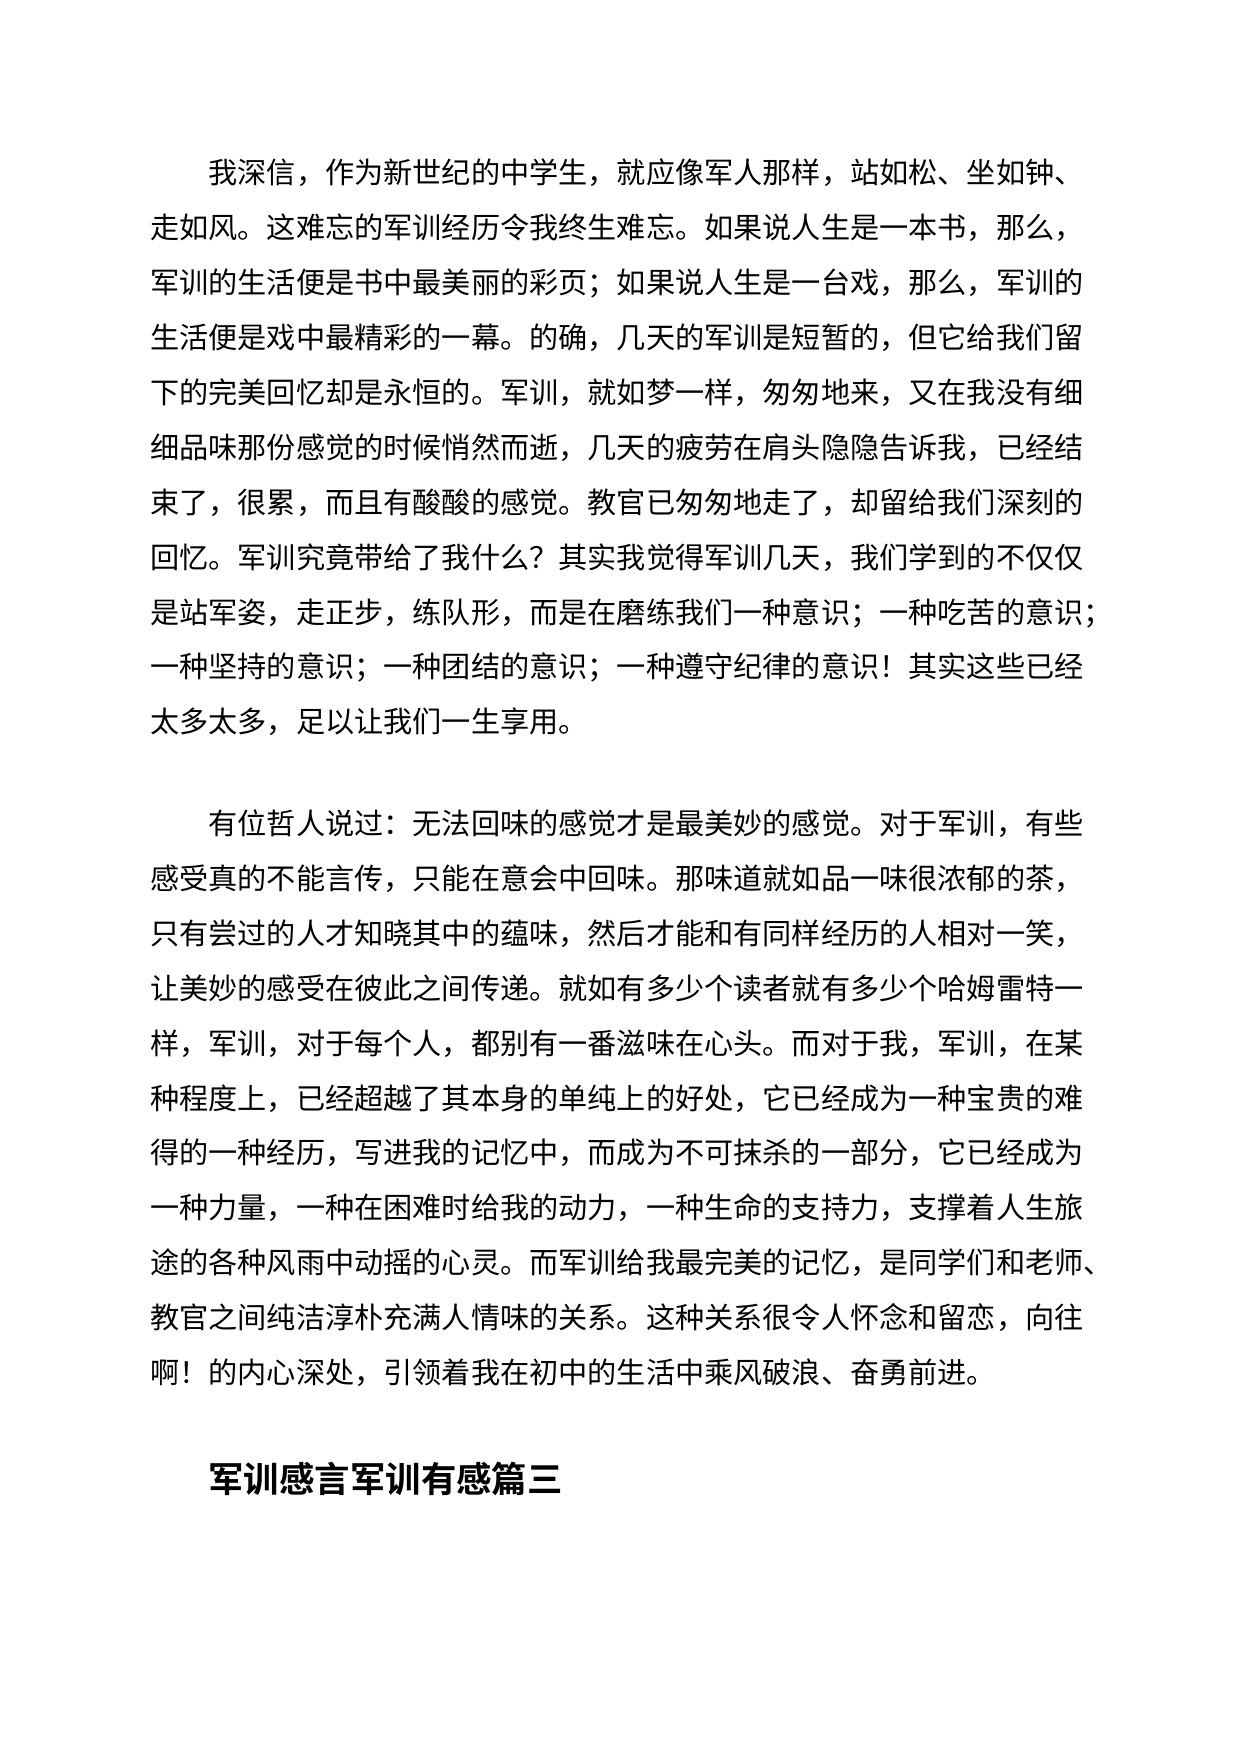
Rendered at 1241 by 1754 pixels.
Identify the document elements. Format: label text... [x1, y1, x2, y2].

text 我深信，作为新世纪的中学生，就应像军人那样，站如松、坐如钟、走如风。这难忘的军训经历令我终生难忘。如果说人生是一本书，那么，军训的生活便是书中最美丽的彩页；如果说人生是一台戏，那么，军训的生活便是戏中最精彩的一幕。的确，几天的军训是短暂的，但它给我们留下的完美回忆却是永恒的。军训，就如梦一样，匆匆地来，又在我没有细细品味那份感觉的时候悄然而逝，几天的疲劳在肩头隐隐告诉我，已经结束了，很累，而且有酸酸的感觉。教官已匆匆地走了，却留给我们深刻的回忆。军训究竟带给了我什么？其实我觉得军训几天，我们学到的不仅仅是站军姿，走正步，练队形，而是在磨练我们一种意识；一种吃苦的意识；一种坚持的意识；一种团结的意识；一种遵守纪律的意识！其实这些已经太多太多，足以让我们一生享用。 [150, 150, 1090, 741]
text 军训感言军训有感篇三 [150, 1451, 1090, 1503]
text 有位哲人说过：无法回味的感觉才是最美妙的感觉。对于军训，有些感受真的不能言传，只能在意会中回味。那味道就如品一味很浓郁的茶，只有尝过的人才知晓其中的蕴味，然后才能和有同样经历的人相对一笑，让美妙的感受在彼此之间传递。就如有多少个读者就有多少个哈姆雷特一样，军训，对于每个人，都别有一番滋味在心头。而对于我，军训，在某种程度上，已经超越了其本身的单纯上的好处，它已经成为一种宝贵的难得的一种经历，写进我的记忆中，而成为不可抹杀的一部分，它已经成为一种力量，一种在困难时给我的动力，一种生命的支持力，支撑着人生旅途的各种风雨中动摇的心灵。而军训给我最完美的记忆，是同学们和老师、教官之间纯洁淳朴充满人情味的关系。这种关系很令人怀念和留恋，向往啊！的内心深处，引领着我在初中的生活中乘风破浪、奋勇前进。 [150, 801, 1090, 1392]
